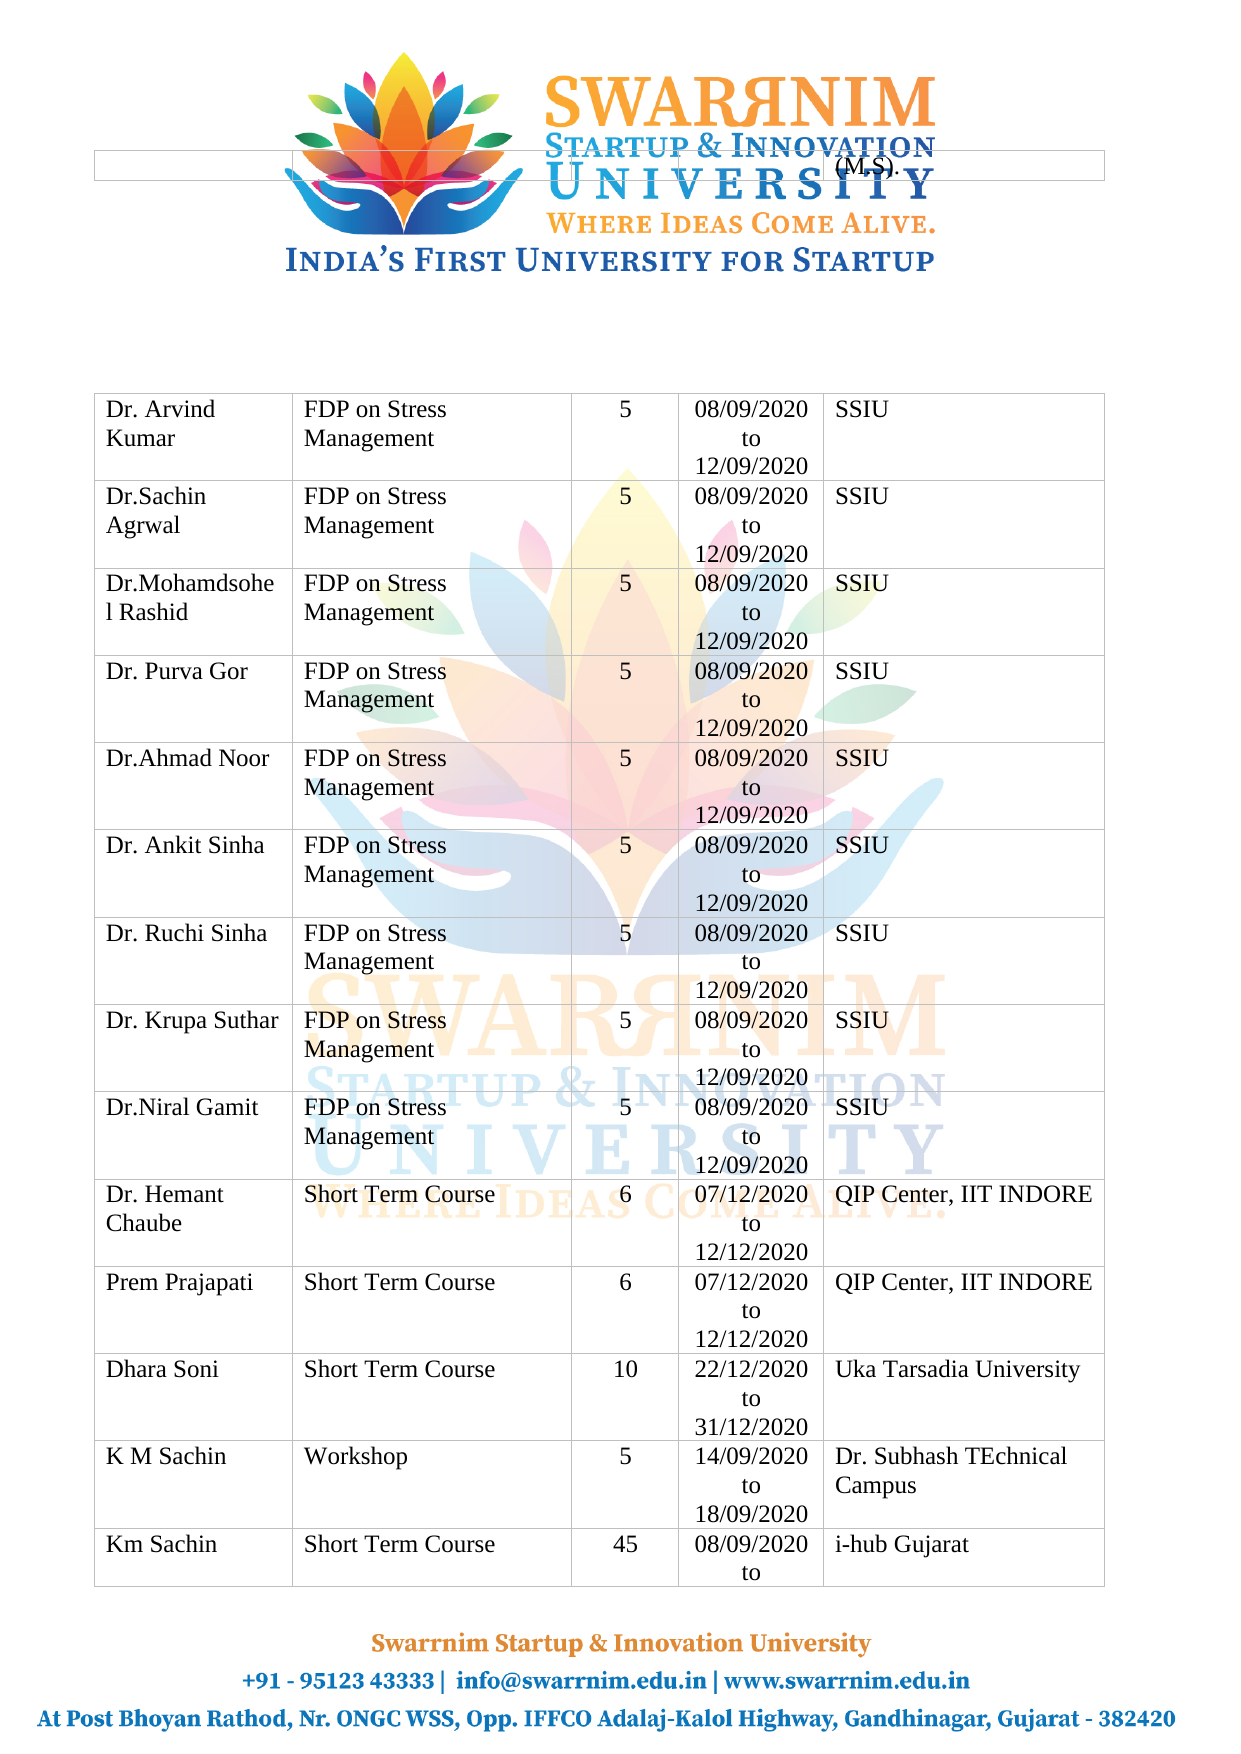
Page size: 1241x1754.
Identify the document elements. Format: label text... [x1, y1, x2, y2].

table_cell QIP Center, IIT INDORE [824, 1180, 1104, 1266]
table_cell 5 [572, 569, 678, 655]
table_cell SSIU [824, 918, 1104, 1004]
table_cell Dr. Subhash TEchnical Campus [824, 1441, 1104, 1528]
table_cell 08/09/2020 to 12/09/2020 [679, 743, 823, 829]
table_cell Dr. Ankit Sinha [95, 830, 292, 917]
table_cell 07/12/2020 to 12/12/2020 [679, 1180, 823, 1266]
table_cell Dr.Sachin Agrwal [95, 481, 292, 567]
table_cell SSIU [824, 1005, 1104, 1091]
picture [0, 0, 1237, 1754]
table_header 5 [572, 394, 678, 480]
table_cell Dr.Mohamdsohel Rashid [95, 569, 292, 655]
table_cell FDP on Stress Management [293, 569, 571, 655]
table_header Dr. Arvind Kumar [95, 394, 292, 480]
table_cell Km Sachin [95, 1529, 292, 1586]
table_cell Workshop [293, 1441, 571, 1528]
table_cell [679, 1529, 823, 1586]
table_cell FDP on Stress Management [293, 743, 571, 829]
table_cell 5 [572, 1441, 678, 1528]
table_header FDP on Stress Management [293, 394, 571, 480]
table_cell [293, 151, 571, 180]
table_cell SSIU [824, 830, 1104, 917]
table_cell Prem Prajapati [95, 1267, 292, 1353]
table_cell Dhara Soni [95, 1354, 292, 1440]
table_cell 5 [572, 1005, 678, 1091]
table_cell 14/09/2020 to 18/09/2020 [679, 1441, 823, 1528]
table_cell SSIU [824, 1092, 1104, 1178]
table_cell K M Sachin [95, 1441, 292, 1528]
table_cell 07/12/2020 to 12/12/2020 [679, 1267, 823, 1353]
table_cell 5 [572, 918, 678, 1004]
table_cell Dr.Ahmad Noor [95, 743, 292, 829]
table_cell 5 [572, 656, 678, 742]
table_cell FDP on Stress Management [293, 656, 571, 742]
table_cell FDP on Stress Management [293, 1005, 571, 1091]
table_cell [95, 151, 292, 180]
table_cell SSIU [824, 569, 1104, 655]
table_cell 10 [572, 1354, 678, 1440]
table_cell Short Term Course [293, 1267, 571, 1353]
table_cell 08/09/2020 to 12/09/2020 [679, 569, 823, 655]
table_cell 5 [572, 743, 678, 829]
table_cell 08/09/2020 to 12/09/2020 [679, 918, 823, 1004]
table_cell 22/12/2020 to 31/12/2020 [679, 1354, 823, 1440]
table_cell Dr.Niral Gamit [95, 1092, 292, 1178]
table_cell 08/09/2020 to 12/09/2020 [679, 1092, 823, 1178]
table_cell 5 [572, 151, 678, 180]
table_cell FDP on Stress Management [293, 1092, 571, 1178]
table_cell SSIU [824, 743, 1104, 829]
table_cell Short Term Course [293, 1354, 571, 1440]
table_header 08/09/2020 to 12/09/2020 [679, 394, 823, 480]
table_cell Dr. Purva Gor [95, 656, 292, 742]
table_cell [824, 151, 1104, 180]
table_cell 6 [572, 1267, 678, 1353]
table_cell Uka Tarsadia University [824, 1354, 1104, 1440]
table_cell SSIU [824, 481, 1104, 567]
table_cell 5 [572, 830, 678, 917]
table_cell QIP Center, IIT INDORE [824, 1267, 1104, 1353]
table_cell 08/09/2020 to 12/09/2020 [679, 830, 823, 917]
table_cell 08/09/2020 to 12/09/2020 [679, 481, 823, 567]
table_cell Short Term Course [293, 1180, 571, 1266]
table_cell i-hub Gujarat [824, 1529, 1104, 1586]
table_cell Dr. Hemant Chaube [95, 1180, 292, 1266]
table_header SSIU [824, 394, 1104, 480]
table_cell SSIU [824, 656, 1104, 742]
table_cell 08/09/2020 to 12/09/2020 [679, 1005, 823, 1091]
table_cell 08/09/2020 to 12/09/2020 [679, 656, 823, 742]
table_cell FDP on Stress Management [293, 918, 571, 1004]
table_cell FDP on Stress Management [293, 830, 571, 917]
table_cell 5 [572, 481, 678, 567]
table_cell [679, 151, 823, 180]
table_cell Short Term Course [293, 1529, 571, 1586]
table_cell Dr. Ruchi Sinha [95, 918, 292, 1004]
table_cell 6 [572, 1180, 678, 1266]
table_cell 45 [572, 1529, 678, 1586]
table_cell 5 [572, 1092, 678, 1178]
table_cell FDP on Stress Management [293, 481, 571, 567]
table_cell Dr. Krupa Suthar [95, 1005, 292, 1091]
